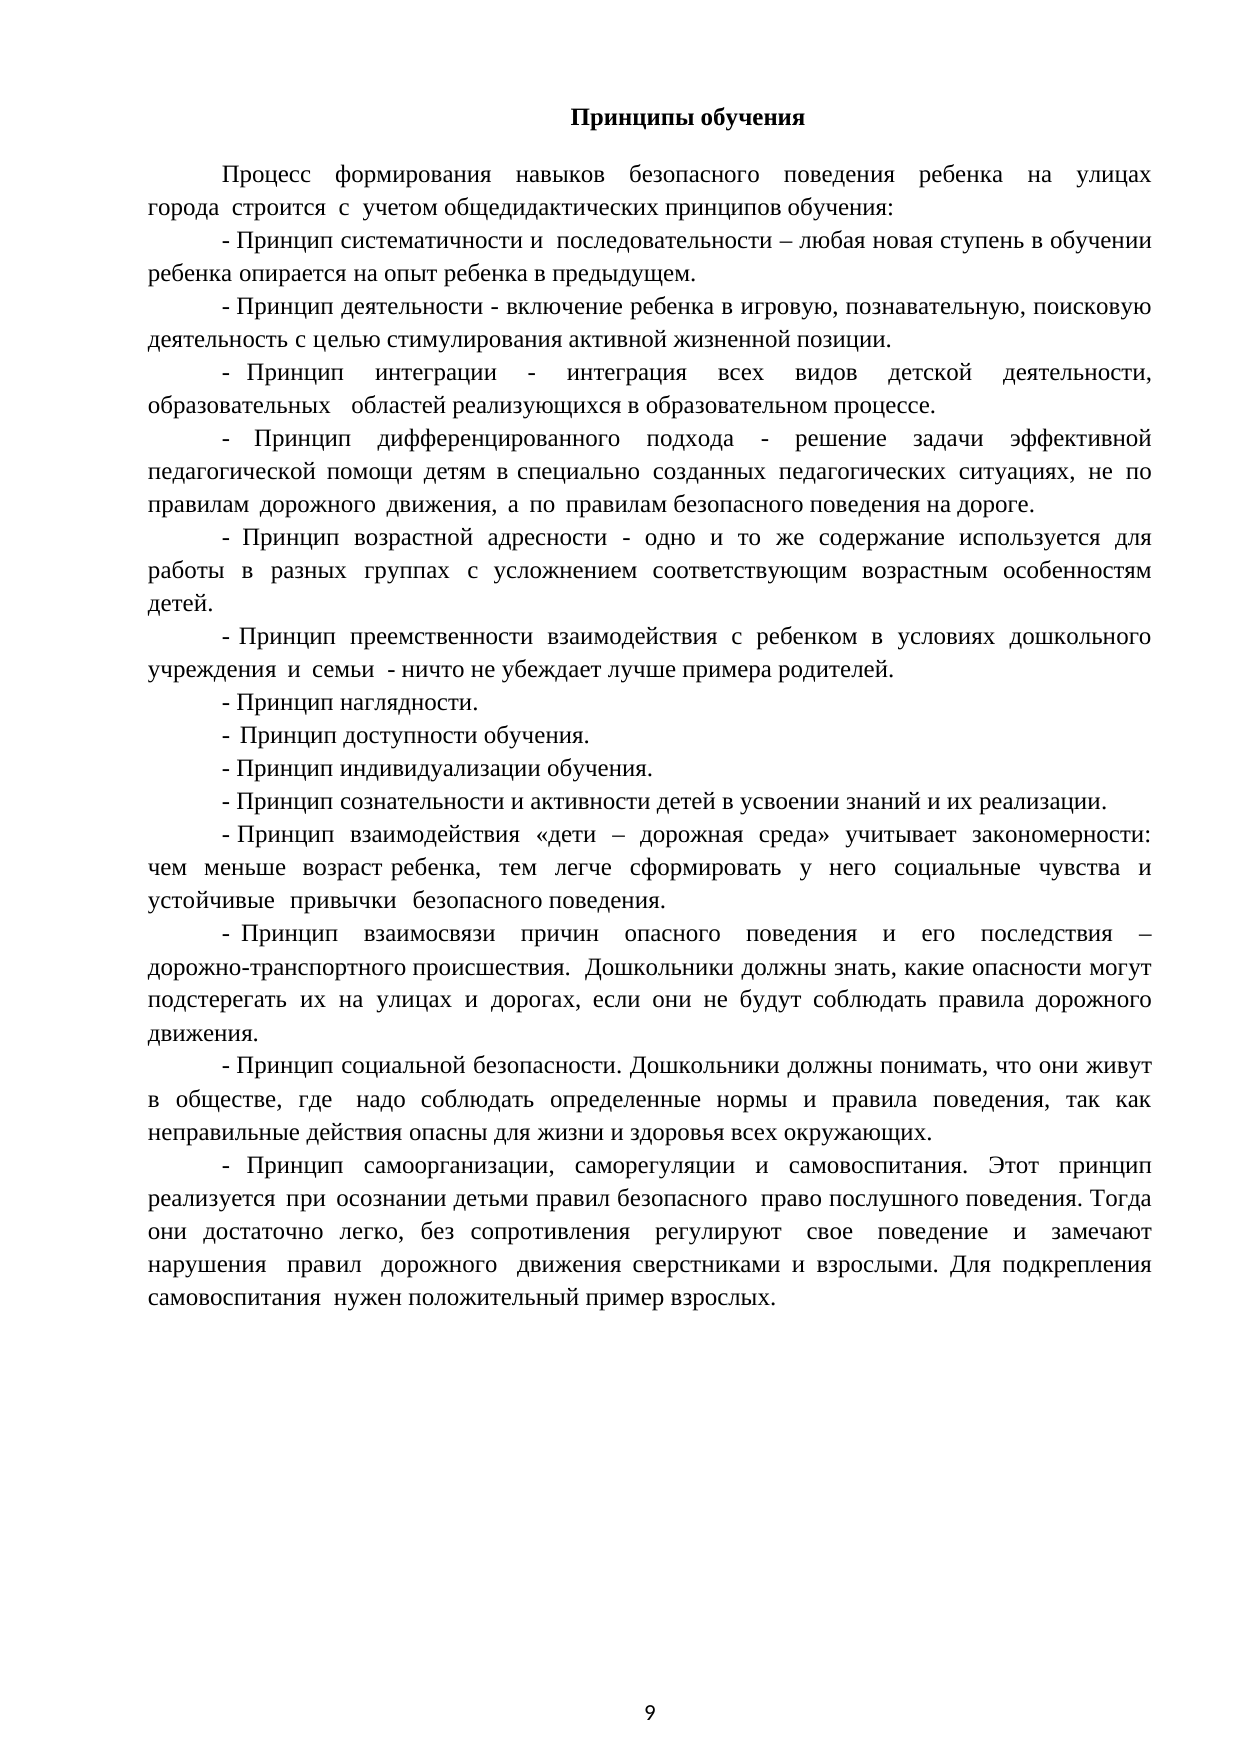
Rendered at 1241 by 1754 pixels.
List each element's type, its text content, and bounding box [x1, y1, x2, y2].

text Принципы обучения [148, 103, 1154, 131]
text Процесс формирования навыков безопасного поведения ребенка на улицах города строится с учетом общедидактических принципов обучения: [148, 159, 1152, 221]
text - Принцип индивидуализации обучения. [148, 753, 1152, 782]
text - Принцип сознательности и активности детей в усвоении знаний и их реализации. [148, 786, 1152, 815]
text - Принцип интеграции - интеграция всех видов детской деятельности, образовательных областей реализующихся в образовательном процессе. [148, 357, 1152, 419]
text - Принцип социальной безопасности. Дошкольники должны понимать, что они живут в обществе, где надо соблюдать определенные нормы и правила поведения, так как неправильные действия опасны для жизни и здоровья всех окружающих. [148, 1051, 1152, 1145]
text - Принцип возрастной адресности - одно и то же содержание используется для работы в разных группах с усложнением соответствующим возрастным особенностям детей. [148, 522, 1152, 617]
text - Принцип взаимодействия «дети – дорожная среда» учитывает закономерности: чем меньше возраст ребенка, тем легче сформировать у него социальные чувства и устойчивые привычки безопасного поведения. [148, 819, 1152, 914]
text - Принцип самоорганизации, саморегуляции и самовоспитания. Этот принцип реализуется при осознании детьми правил безопасного право послушного поведения. Тогда они достаточно легко, без сопротивления регулируют свое поведение и замечают нарушения правил дорожного движения сверстниками и взрослыми. Для подкрепления самовоспитания нужен положительный пример взрослых. [148, 1150, 1152, 1311]
text - Принцип преемственности взаимодействия с ребенком в условиях дошкольного учреждения и семьи - ничто не убеждает лучше примера родителей. [148, 621, 1152, 683]
text -Принцип доступности обучения. [148, 720, 1152, 749]
text - Принцип дифференцированного подхода - решение задачи эффективной педагогической помощи детям в специально созданных педагогических ситуациях, не по правилам дорожного движения, а по правилам безопасного поведения на дороге. [148, 423, 1152, 518]
text - Принцип взаимосвязи причин опасного поведения и его последствия – дорожно-транспортного происшествия. Дошкольники должны знать, какие опасности могут подстерегать их на улицах и дорогах, если они не будут соблюдать правила дорожного движения. [148, 918, 1152, 1046]
text - Принцип деятельности - включение ребенка в игровую, познавательную, поисковую деятельность с целью стимулирования активной жизненной позиции. [148, 291, 1152, 353]
text - Принцип систематичности и последовательности – любая новая ступень в обучении ребенка опирается на опыт ребенка в предыдущем. [148, 225, 1152, 287]
text - Принцип наглядности. [148, 687, 1152, 716]
